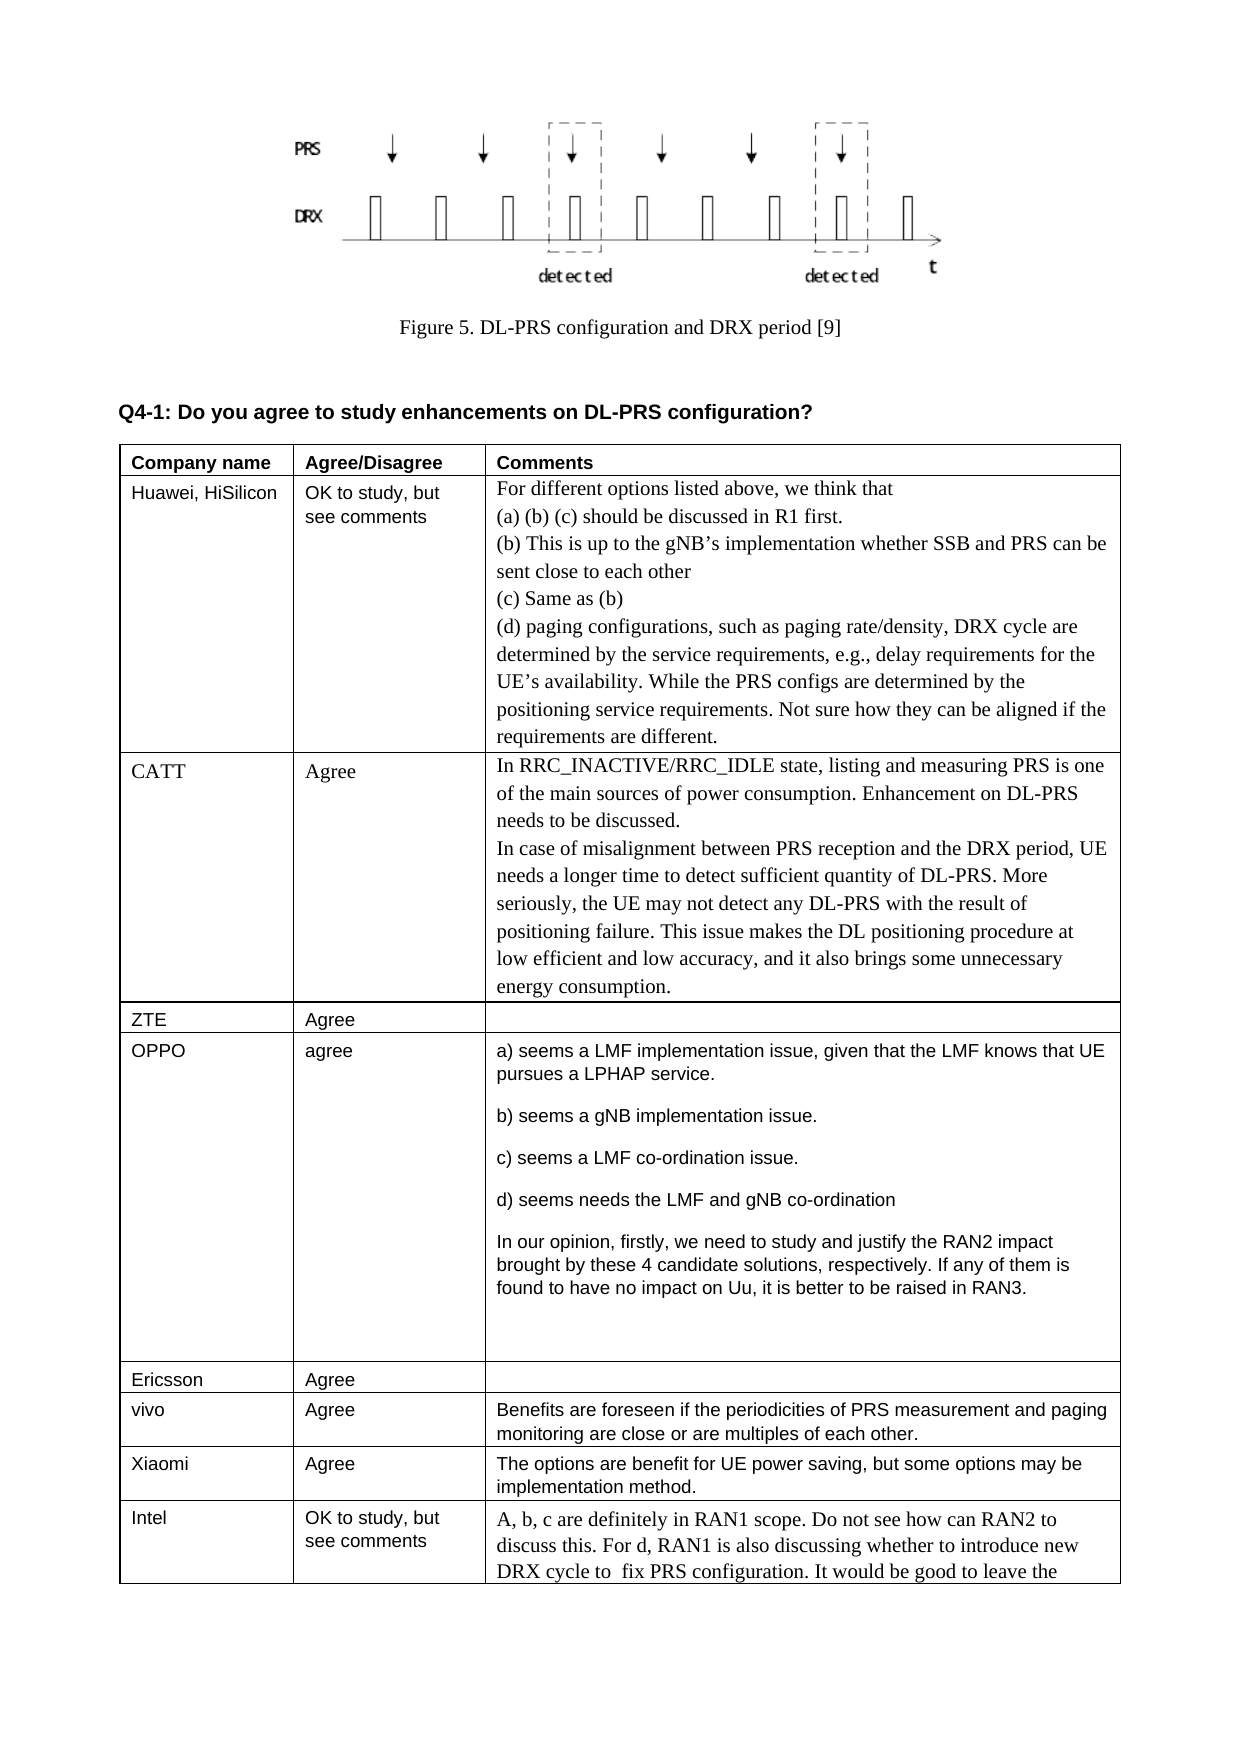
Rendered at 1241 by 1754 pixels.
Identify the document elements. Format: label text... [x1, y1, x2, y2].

table_cell Xiaomi [121, 1447, 293, 1500]
text Q4-1: Do you agree to study enhancements on DL-PRS configuration? [118, 399, 1122, 423]
table_cell ZTE [121, 1003, 293, 1032]
table_cell In RRC_INACTIVE/RRC_IDLE state, listing and measuring PRS is one of the main sources of power consumption. Enhancement on DL-PRS needs to be discussed. In case of misalignment between PRS reception and the DRX period, UE needs a longer time to detect sufficient quantity of DL-PRS. More seriously, the UE may not detect any DL-PRS with the result of positioning failure. This issue makes the DL positioning procedure at low efficient and low accuracy, and it also brings some unnecessary energy consumption. [486, 753, 1120, 1001]
table_cell agree [294, 1033, 485, 1361]
table_cell vivo [121, 1393, 293, 1446]
table_header Comments [486, 445, 1120, 475]
table_cell The options are benefit for UE power saving, but some options may be implementation method. [486, 1447, 1120, 1500]
table_cell Agree [294, 1362, 485, 1392]
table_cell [486, 1501, 1120, 1583]
table_cell [486, 1003, 1120, 1032]
table_cell Benefits are foreseen if the periodicities of PRS measurement and paging monitoring are close or are multiples of each other. [486, 1393, 1120, 1446]
table_header Company name [121, 445, 293, 475]
table_cell Agree [294, 753, 485, 1001]
table_header Agree/Disagree [294, 445, 485, 475]
table_cell Agree [294, 1393, 485, 1446]
table_cell For different options listed above, we think that (a) (b) (c) should be discussed in R1 first. (b) This is up to the gNB’s implementation whether SSB and PRS can be sent close to each other (c) Same as (b) (d) paging configurations, such as paging rate/density, DRX cycle are determined by the service requirements, e.g., delay requirements for the UE’s availability. While the PRS configs are determined by the positioning service requirements. Not sure how they can be aligned if the requirements are different. [486, 476, 1120, 752]
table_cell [294, 1501, 485, 1583]
table_cell Agree [294, 1447, 485, 1500]
table_cell [486, 1362, 1120, 1392]
table_cell Agree [294, 1003, 485, 1032]
table_cell Huawei, HiSilicon [121, 476, 293, 752]
text Figure 5. DL-PRS configuration and DRX period [9] [118, 315, 1122, 339]
table_cell Ericsson [121, 1362, 293, 1392]
table_cell OK to study, but see comments [294, 476, 485, 752]
table_cell OPPO [121, 1033, 293, 1361]
table_cell CATT [121, 753, 293, 1001]
table_cell Intel [121, 1501, 293, 1583]
table_cell a) seems a LMF implementation issue, given that the LMF knows that UE pursues a LPHAP service. b) seems a gNB implementation issue. c) seems a LMF co-ordination issue. d) seems needs the LMF and gNB co-ordination In our opinion, firstly, we need to study and justify the RAN2 impact brought by these 4 candidate solutions, respectively. If any of them is found to have no impact on Uu, it is better to be raised in RAN3. [486, 1033, 1120, 1361]
